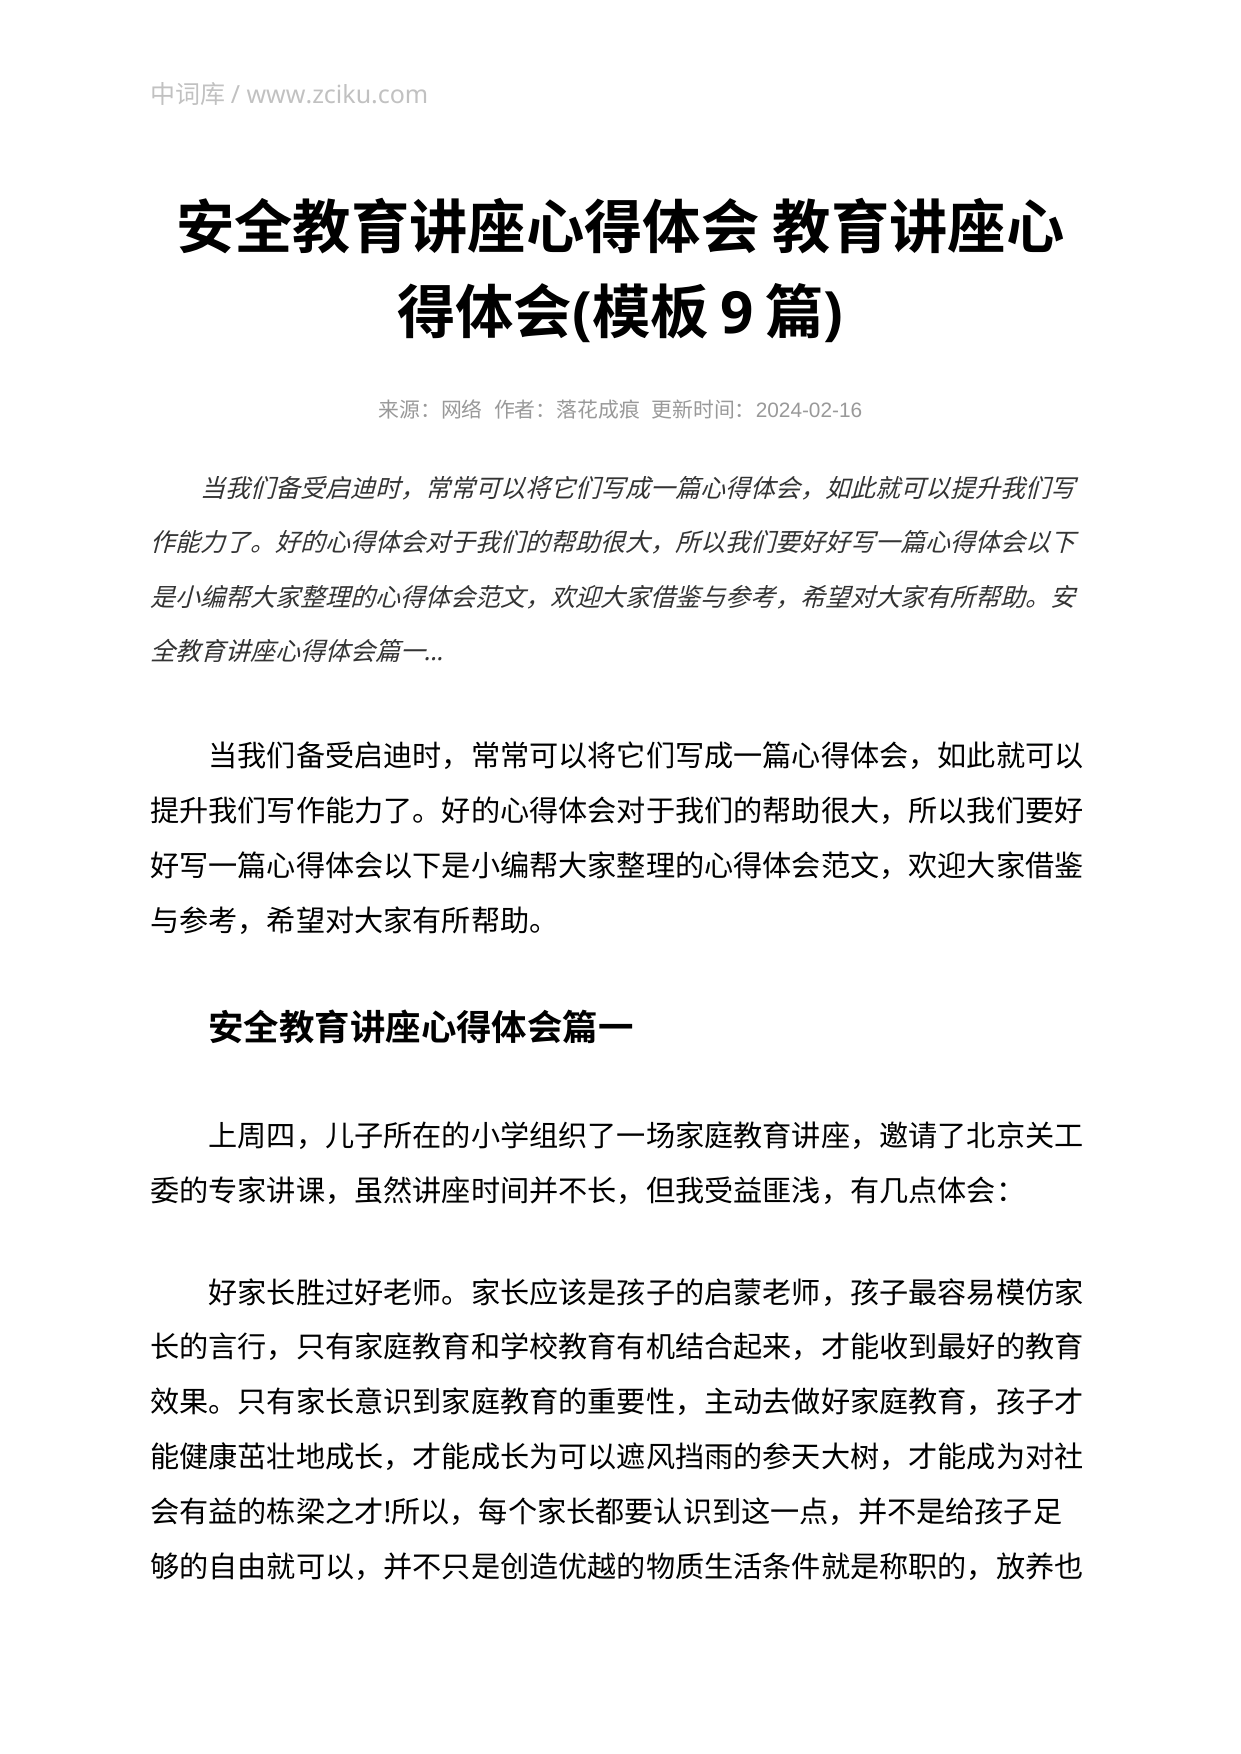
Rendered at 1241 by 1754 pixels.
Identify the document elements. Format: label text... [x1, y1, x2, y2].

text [150, 1269, 1090, 1586]
subtitle 安全教育讲座心得体会 教育讲座心得体会(模板9篇) [150, 181, 1090, 351]
text 当我们备受启迪时，常常可以将它们写成一篇心得体会，如此就可以提升我们写作能力了。好的心得体会对于我们的帮助很大，所以我们要好好写一篇心得体会以下是小编帮大家整理的心得体会范文，欢迎大家借鉴与参考，希望对大家有所帮助。安全教育讲座心得体会篇一... [150, 468, 1090, 668]
text 来源：网络 作者：落花成痕 更新时间：2024-02-16 [150, 397, 1090, 421]
text 上周四，儿子所在的小学组织了一场家庭教育讲座，邀请了北京关工委的专家讲课，虽然讲座时间并不长，但我受益匪浅，有几点体会： [150, 1112, 1090, 1210]
text 当我们备受启迪时，常常可以将它们写成一篇心得体会，如此就可以提升我们写作能力了。好的心得体会对于我们的帮助很大，所以我们要好好写一篇心得体会以下是小编帮大家整理的心得体会范文，欢迎大家借鉴与参考，希望对大家有所帮助。 [150, 733, 1090, 939]
text 安全教育讲座心得体会篇一 [150, 999, 1090, 1050]
